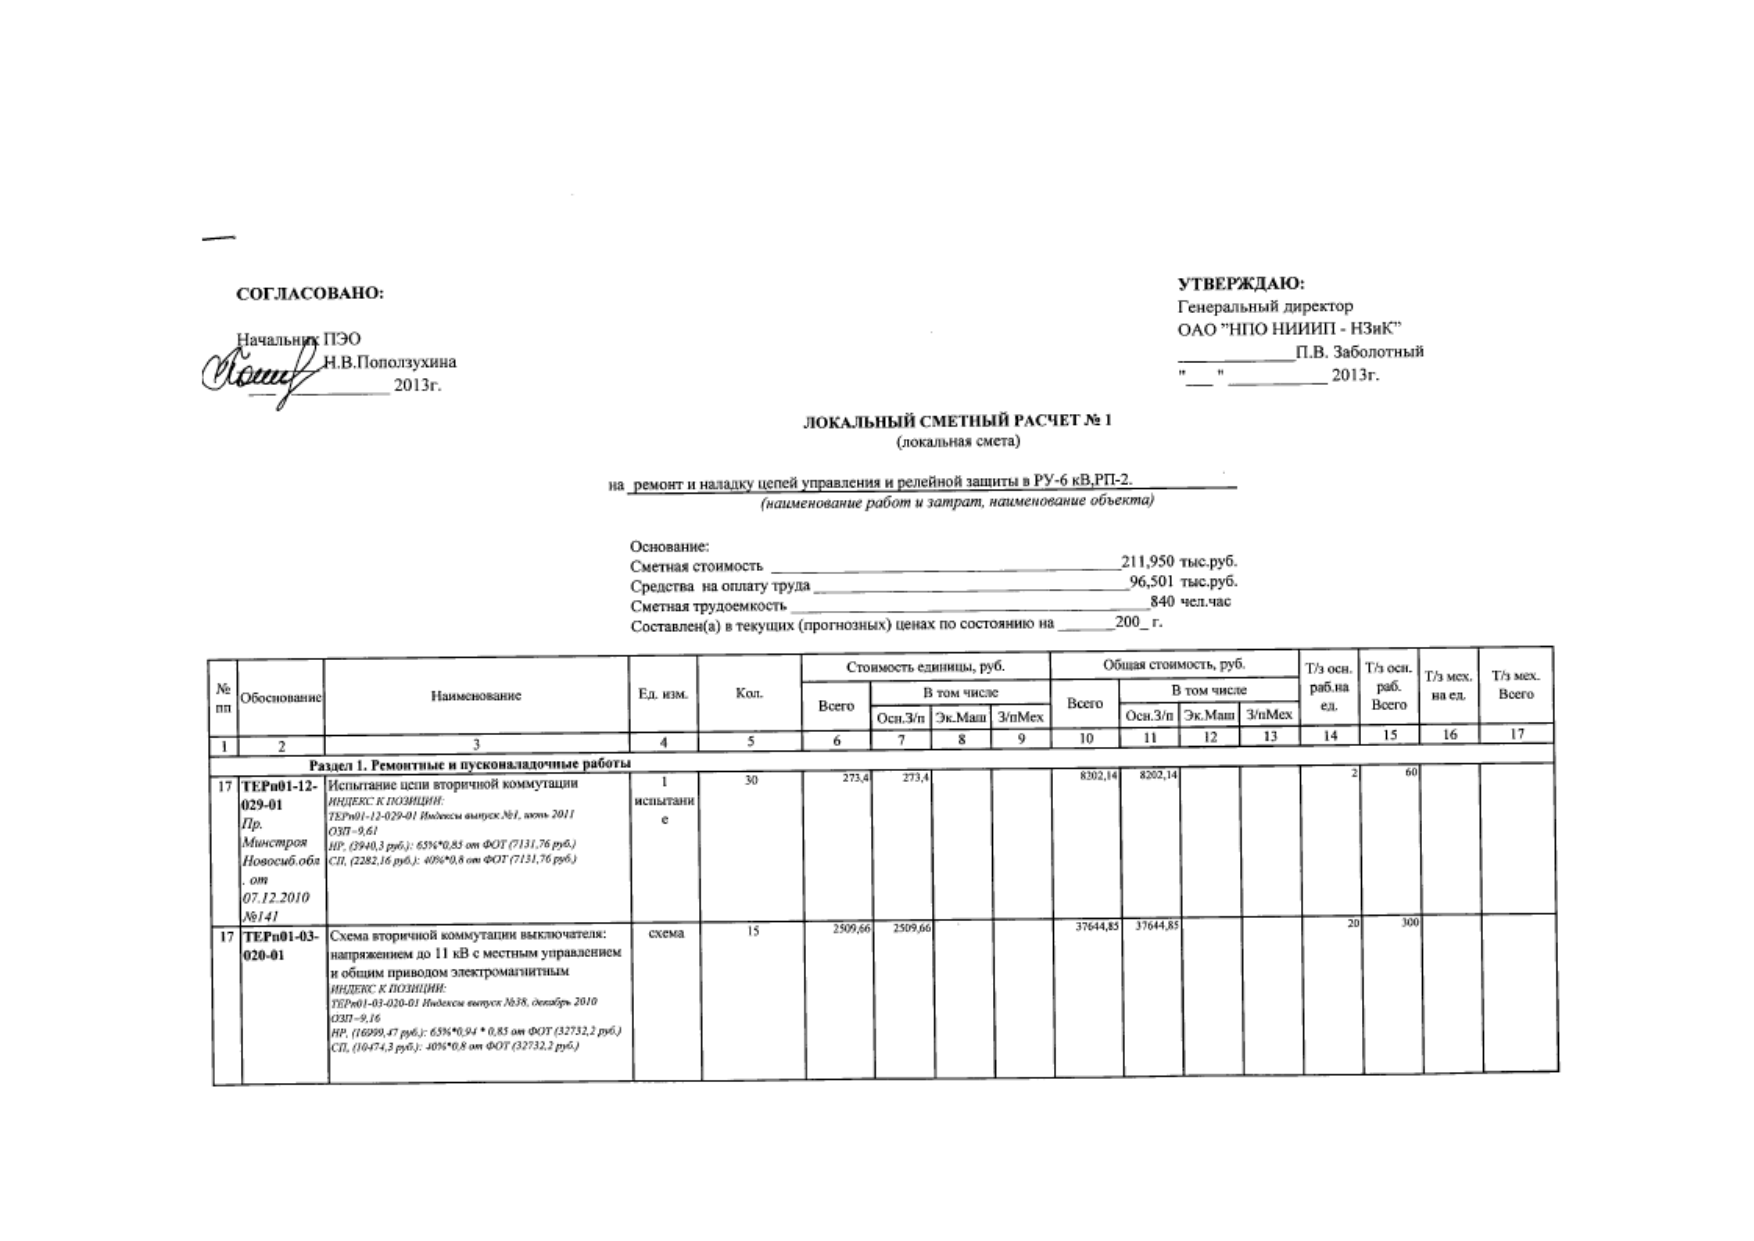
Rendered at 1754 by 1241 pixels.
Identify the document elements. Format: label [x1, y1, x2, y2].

picture [118, 177, 1644, 1143]
